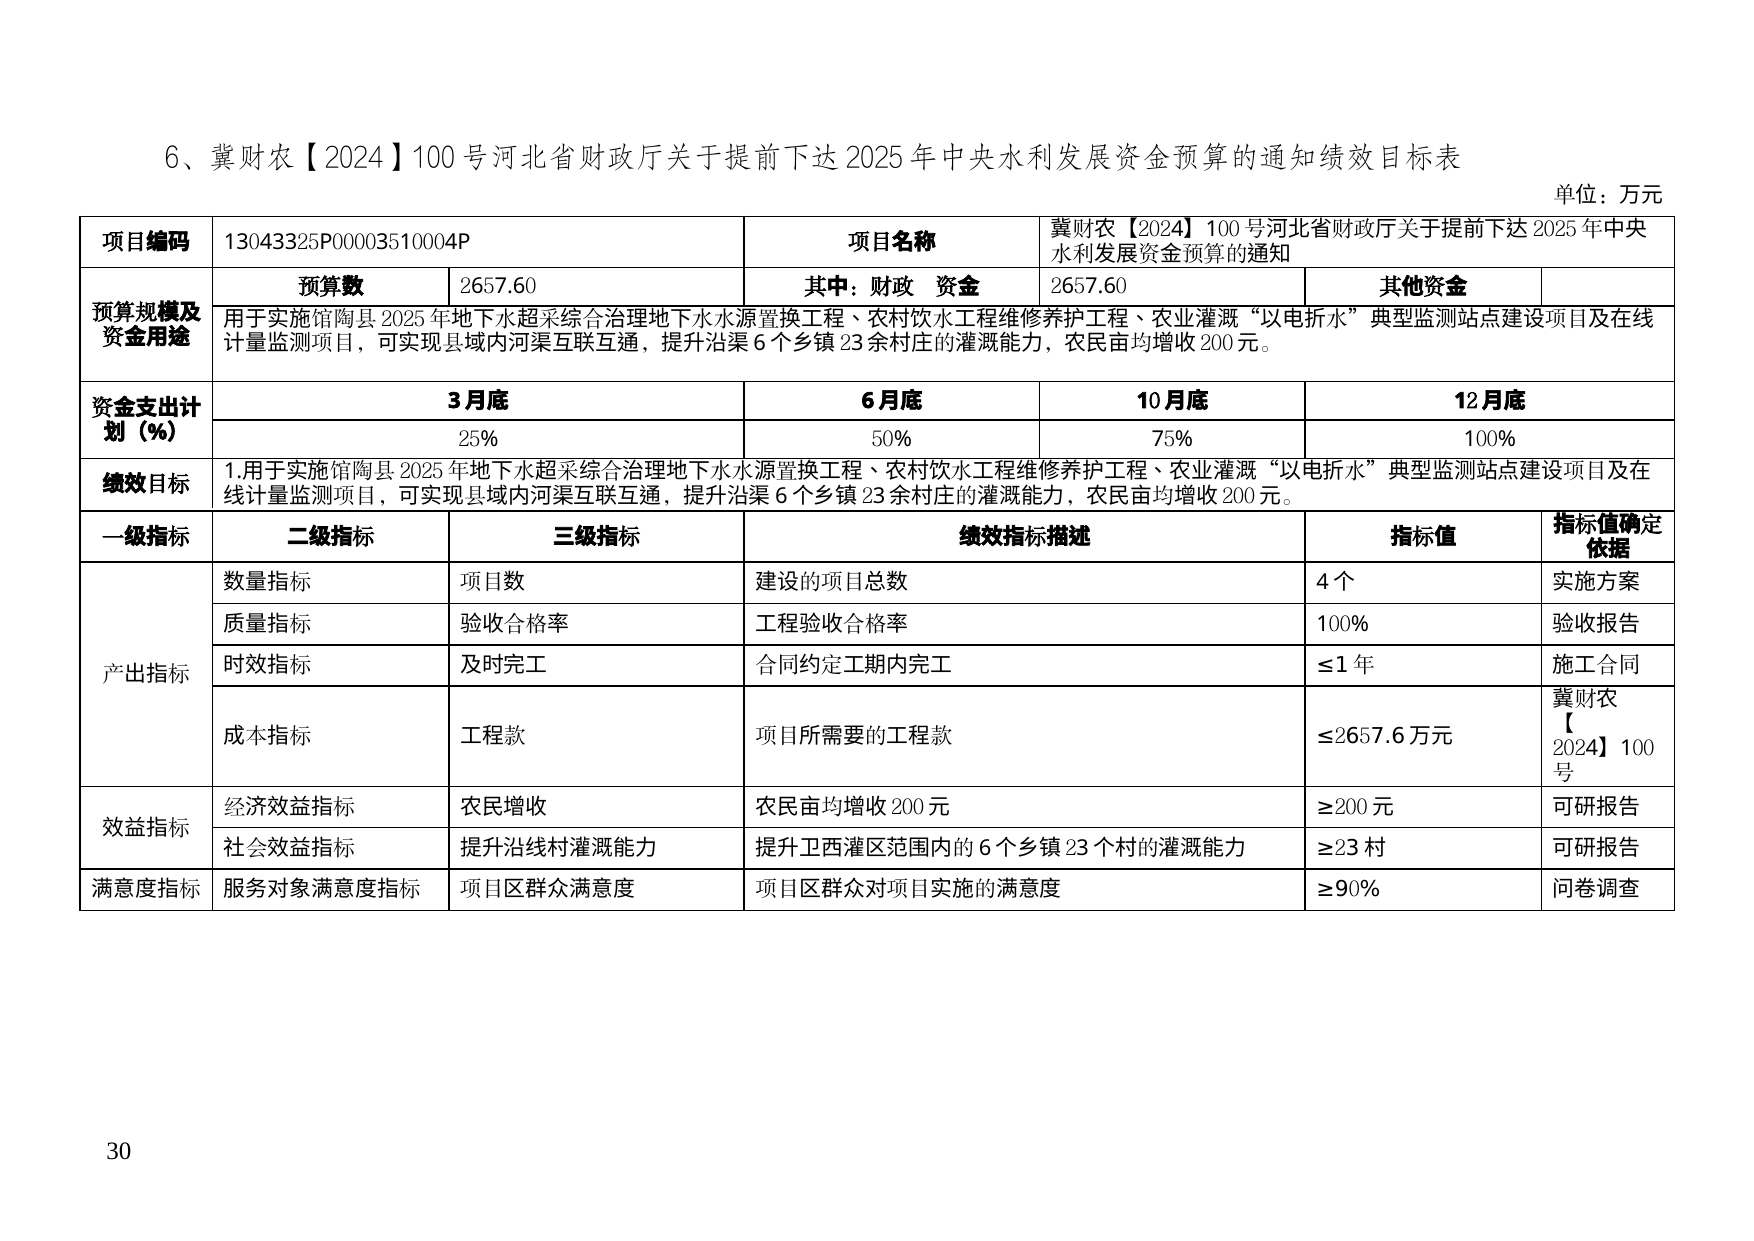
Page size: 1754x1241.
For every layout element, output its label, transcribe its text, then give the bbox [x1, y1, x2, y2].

table_cell 工程验收合格率 [745, 604, 1304, 644]
table_cell 6月底 [745, 382, 1039, 419]
table_cell ≤2657.6万元 [1306, 687, 1541, 786]
table_cell 成本指标 [213, 687, 448, 786]
table_cell 项目数 [450, 563, 743, 602]
table_cell 绩效目标 [81, 459, 212, 508]
table_cell 2657.60 [450, 268, 743, 305]
table_cell 可研报告 [1542, 828, 1674, 868]
table_cell 其他资金 [1306, 268, 1541, 305]
table_header 三级指标 [450, 512, 743, 561]
table_cell 验收报告 [1542, 604, 1674, 644]
table_cell 质量指标 [213, 604, 448, 644]
table_cell 时效指标 [213, 646, 448, 685]
table_cell 效益指标 [81, 787, 212, 868]
table_cell 社会效益指标 [213, 828, 448, 868]
table_cell 满意度指标 [81, 870, 212, 909]
table_header 二级指标 [213, 512, 448, 561]
table_cell 服务对象满意度指标 [213, 870, 448, 909]
table_cell ≥200元 [1306, 787, 1541, 827]
table_header 单位：万元 [81, 176, 1674, 216]
table_header 指标值 [1306, 512, 1541, 561]
table_cell ≥90% [1306, 870, 1541, 909]
table_cell 产出指标 [81, 563, 212, 786]
table_cell 100% [1306, 604, 1541, 644]
table_cell 项目所需要的工程款 [745, 687, 1304, 786]
table_cell 项目编码 [81, 217, 212, 267]
table_cell ≤1年 [1306, 646, 1541, 685]
table_header 一级指标 [81, 512, 212, 561]
table_cell 及时完工 [450, 646, 743, 685]
table_cell 资金支出计划（%） [81, 382, 212, 457]
table_cell 冀财农【2024】100号河北省财政厅关于提前下达2025年中央水利发展资金预算的通知 [1040, 217, 1674, 267]
table_cell 验收合格率 [450, 604, 743, 644]
table_cell 4个 [1306, 563, 1541, 602]
table_cell 提升沿线村灌溉能力 [450, 828, 743, 868]
table_cell 13043325P00003510004P [213, 217, 743, 267]
table_cell 实施方案 [1542, 563, 1674, 602]
table_cell 2657.60 [1040, 268, 1304, 305]
table_cell 经济效益指标 [213, 787, 448, 827]
table_cell [1542, 268, 1674, 305]
table_cell 问卷调查 [1542, 870, 1674, 909]
table_cell 合同约定工期内完工 [745, 646, 1304, 685]
table_cell 农民亩均增收200元 [745, 787, 1304, 827]
table_cell 施工合同 [1542, 646, 1674, 685]
table_cell 项目名称 [745, 217, 1039, 267]
table_header 绩效指标描述 [745, 512, 1304, 561]
table_header 指标值确定依据 [1542, 512, 1674, 561]
table_cell 预算数 [213, 268, 448, 305]
table_cell 用于实施馆陶县2025年地下水超采综合治理地下水水源置换工程、农村饮水工程维修养护工程、农业灌溉“以电折水”典型监测站点建设项目及在线计量监测项目，可实现县域内河渠互联互通，提升沿渠6个乡镇23余村庄的灌溉能力，农民亩均增收200元。 [213, 307, 1674, 381]
table_cell 预算规模及资金用途 [81, 268, 212, 381]
table_cell 项目区群众对项目实施的满意度 [745, 870, 1304, 909]
table_cell 10月底 [1040, 382, 1304, 419]
table_cell 其中：财政 资金 [745, 268, 1039, 305]
table_cell 数量指标 [213, 563, 448, 602]
table_cell 3月底 [213, 382, 743, 419]
table_cell 农民增收 [450, 787, 743, 827]
table_cell 可研报告 [1542, 787, 1674, 827]
table_cell 50% [745, 421, 1039, 457]
table_cell 1.用于实施馆陶县2025年地下水超采综合治理地下水水源置换工程、农村饮水工程维修养护工程、农业灌溉“以电折水”典型监测站点建设项目及在线计量监测项目，可实现县域内河渠互联互通，提升沿渠6个乡镇23余村庄的灌溉能力，农民亩均增收200元。 [213, 459, 1674, 508]
table_cell 100% [1306, 421, 1674, 457]
table_cell 25% [213, 421, 743, 457]
table_cell 75% [1040, 421, 1304, 457]
table_cell ≥23村 [1306, 828, 1541, 868]
table_cell 工程款 [450, 687, 743, 786]
table_cell 项目区群众满意度 [450, 870, 743, 909]
text 6、冀财农【2024】100号河北省财政厅关于提前下达2025年中央水利发展资金预算的通知绩效目标表 [106, 142, 1648, 174]
table_cell 建设的项目总数 [745, 563, 1304, 602]
table_cell 12月底 [1306, 382, 1674, 419]
table_cell 冀财农【2024】100号 [1542, 687, 1674, 786]
table_cell 提升卫西灌区范围内的6个乡镇23个村的灌溉能力 [745, 828, 1304, 868]
